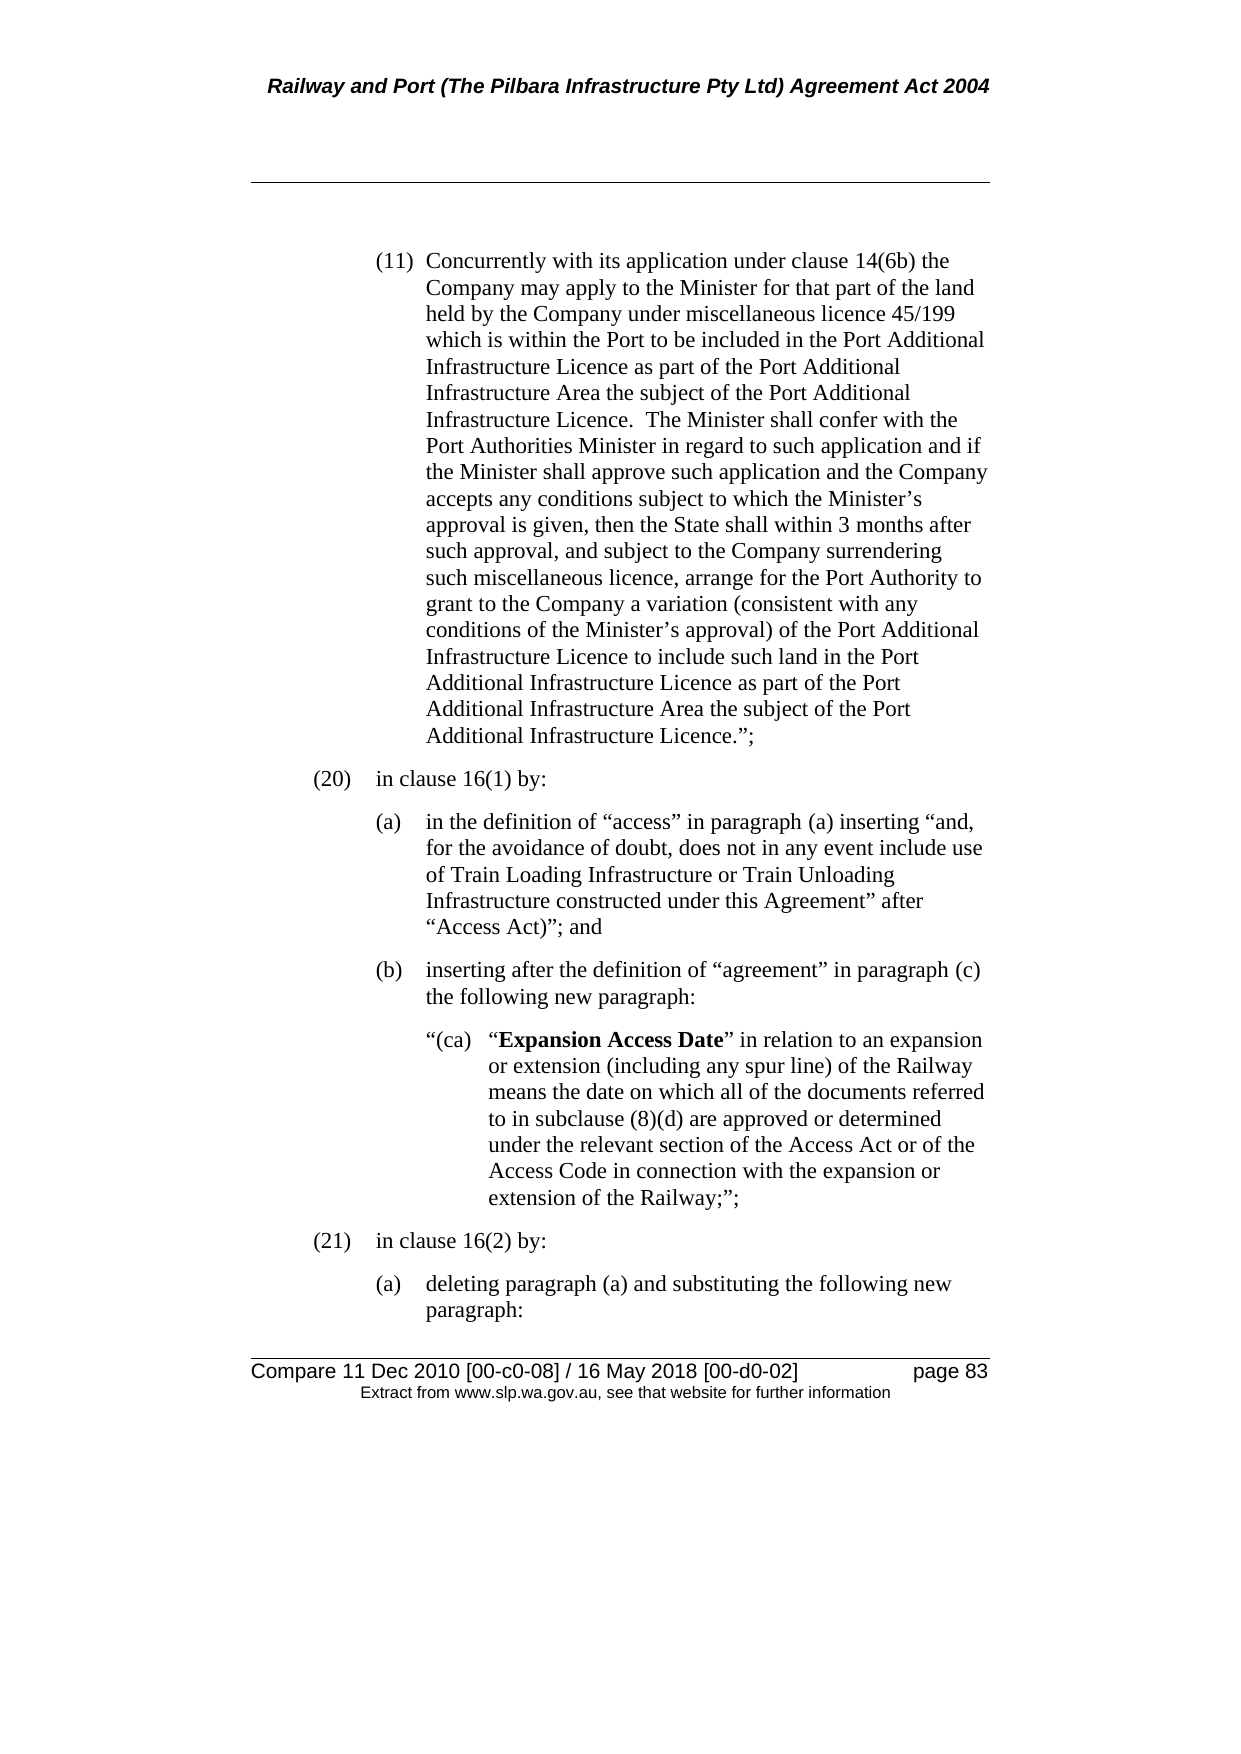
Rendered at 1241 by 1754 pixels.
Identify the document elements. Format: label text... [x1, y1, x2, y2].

text (21) in clause 16(2) by: [251, 1227, 990, 1253]
text (a) deleting paragraph (a) and substituting the following new paragraph: [251, 1270, 990, 1323]
text (b) inserting after the definition of “agreement” in paragraph (c) the following new paragraph: [251, 956, 990, 1009]
text (20) in clause 16(1) by: [251, 765, 990, 791]
text (a) in the definition of “access” in paragraph (a) inserting “and, for the avoidance of doubt, does not in any event include use of Train Loading Infrastructure or Train Unloading Infrastructure constructed under this Agreement” after “Access Act)”; and [251, 808, 990, 940]
text “(ca) “Expansion Access Date” in relation to an expansion or extension (including any spur line) of the Railway means the date on which all of the documents referred to in subclause (8)(d) are approved or determined under the relevant section of the Access Act or of the Access Code in connection with the expansion or extension of the Railway;”; [251, 1026, 990, 1210]
text (11) Concurrently with its application under clause 14(6b) the Company may apply to the Minister for that part of the land held by the Company under miscellaneous licence 45/199 which is within the Port to be included in the Port Additional Infrastructure Licence as part of the Port Additional Infrastructure Area the subject of the Port Additional Infrastructure Licence. The Minister shall confer with the Port Authorities Minister in regard to such application and if the Minister shall approve such application and the Company accepts any conditions subject to which the Minister’s approval is given, then the State shall within 3 months after such approval, and subject to the Company surrendering such miscellaneous licence, arrange for the Port Authority to grant to the Company a variation (consistent with any conditions of the Minister’s approval) of the Port Additional Infrastructure Licence to include such land in the Port Additional Infrastructure Licence as part of the Port Additional Infrastructure Area the subject of the Port Additional Infrastructure Licence.”; [251, 247, 990, 748]
